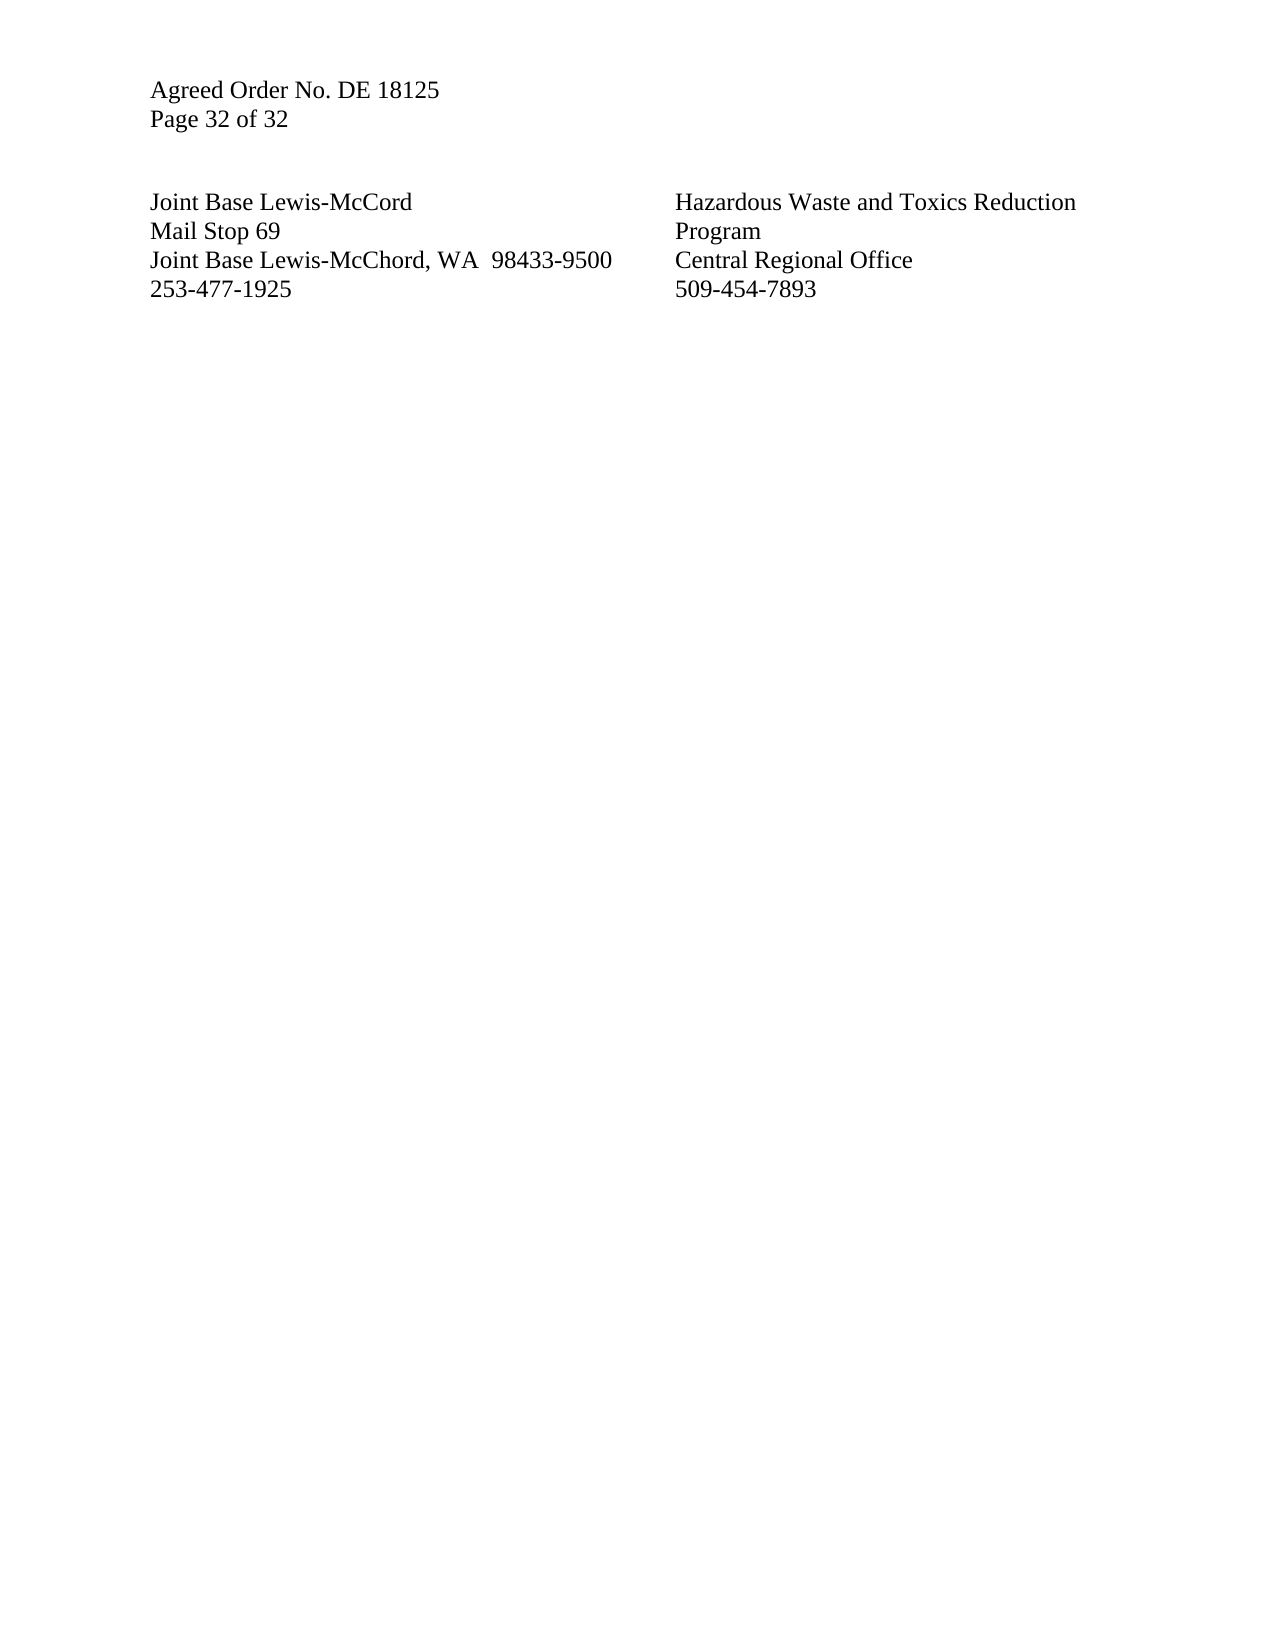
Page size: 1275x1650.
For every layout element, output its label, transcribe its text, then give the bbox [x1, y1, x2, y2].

text Mail Stop 69 Program [150, 216, 1125, 245]
text 253-477-1925 509-454-7893 [150, 274, 1125, 302]
text Joint Base Lewis-McChord, WA 98433-9500 Central Regional Office [150, 245, 1125, 274]
text Joint Base Lewis-McCord Hazardous Waste and Toxics Reduction [150, 187, 1125, 216]
